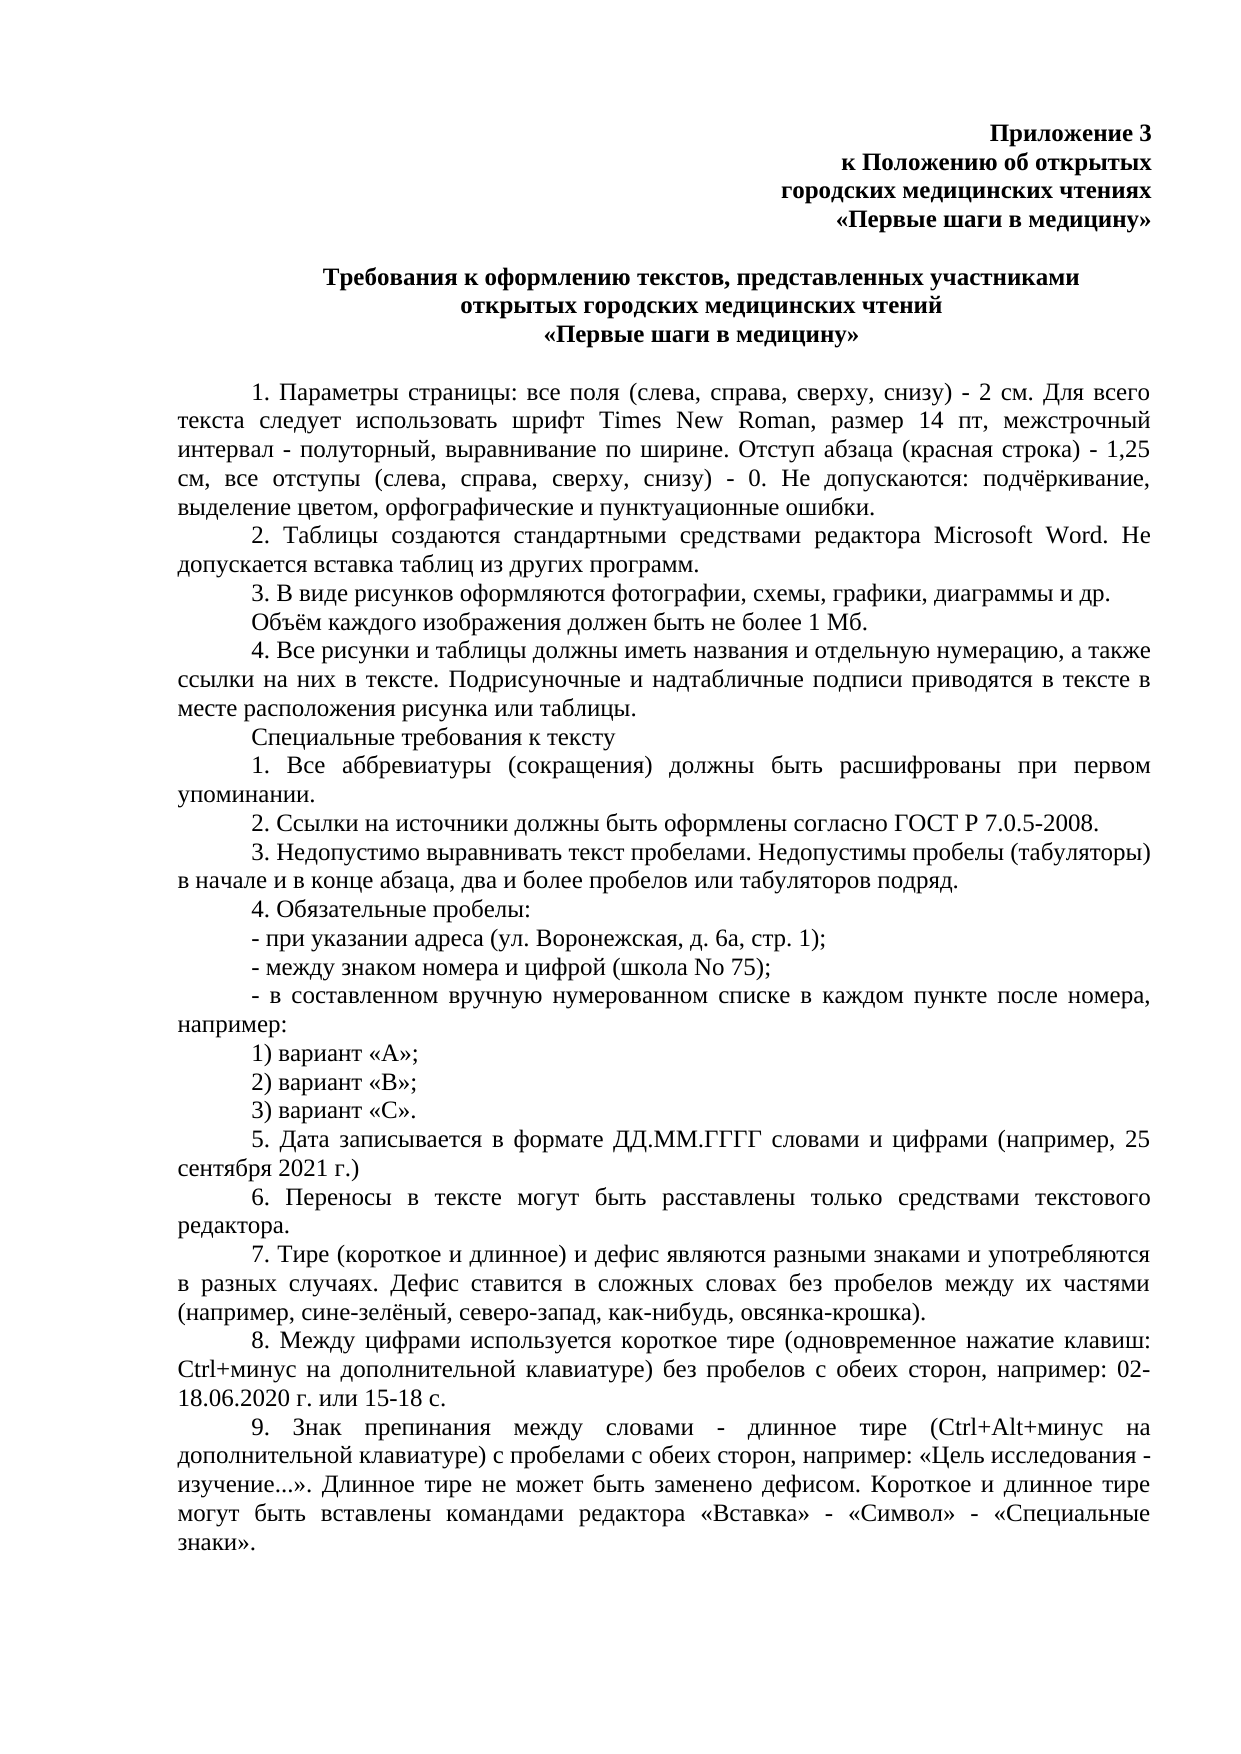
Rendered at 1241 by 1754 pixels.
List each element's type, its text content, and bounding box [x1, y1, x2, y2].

text 4. Обязательные пробелы: [177, 894, 1152, 923]
text Требования к оформлению текстов, представленных участниками [177, 262, 1152, 291]
text 3. В виде рисунков оформляются фотографии, схемы, графики, диаграммы и др. [177, 578, 1152, 607]
text - при указании адреса (ул. Воронежская, д. 6а, стр. 1); [177, 923, 1152, 952]
text 5. Дата записывается в формате ДД.ММ.ГГГГ словами и цифрами (например, 25 сентября 2021 г.) [177, 1124, 1152, 1182]
text 4. Все рисунки и таблицы должны иметь названия и отдельную нумерацию, а также ссылки на них в тексте. Подрисуночные и надтабличные подписи приводятся в тексте в месте расположения рисунка или таблицы. [177, 636, 1152, 722]
text 3) вариант «С». [177, 1096, 1152, 1124]
text «Первые шаги в медицину» [177, 204, 1152, 233]
text 1. Параметры страницы: все поля (слева, справа, сверху, снизу) - 2 см. Для всего текста следует использовать шрифт Times New Roman, размер 14 пт, межстрочный интервал - полуторный, выравнивание по ширине. Отступ абзаца (красная строка) - 1,25 см, все отступы (слева, справа, сверху, снизу) - 0. Не допускаются: подчёркивание, выделение цветом, орфографические и пунктуационные ошибки. [177, 377, 1152, 521]
text городских медицинских чтениях [177, 176, 1152, 204]
text 8. Между цифрами используется короткое тире (одновременное нажатие клавиш: Ctrl+минус на дополнительной клавиатуре) без пробелов с обеих сторон, например: 02-18.06.2020 г. или 15-18 с. [177, 1326, 1152, 1412]
text 1. Все аббревиатуры (сокращения) должны быть расшифрованы при первом упоминании. [177, 751, 1152, 808]
text 6. Переносы в тексте могут быть расставлены только средствами текстового редактора. [177, 1182, 1152, 1239]
text Приложение 3 [177, 118, 1152, 147]
text к Положению об открытых [177, 147, 1152, 176]
text 1) вариант «А»; [177, 1038, 1152, 1067]
text - между знаком номера и цифрой (школа No 75); [177, 952, 1152, 981]
text Объём каждого изображения должен быть не более 1 Мб. [177, 607, 1152, 636]
text 3. Недопустимо выравнивать текст пробелами. Недопустимы пробелы (табуляторы) в начале и в конце абзаца, два и более пробелов или табуляторов подряд. [177, 837, 1152, 894]
text 9. Знак препинания между словами - длинное тире (Ctrl+Alt+минус на дополнительной клавиатуре) с пробелами с обеих сторон, например: «Цель исследования - изучение...». Длинное тире не может быть заменено дефисом. Короткое и длинное тире могут быть вставлены командами редактора «Вставка» - «Символ» - «Специальные знаки». [177, 1412, 1152, 1556]
text «Первые шаги в медицину» [177, 319, 1152, 348]
text 2. Таблицы создаются стандартными средствами редактора Microsoft Word. Не допускается вставка таблиц из других программ. [177, 521, 1152, 578]
text 2) вариант «В»; [177, 1067, 1152, 1096]
text - в составленном вручную нумерованном списке в каждом пункте после номера, например: [177, 981, 1152, 1038]
text Специальные требования к тексту [177, 722, 1152, 751]
text 2. Ссылки на источники должны быть оформлены согласно ГОСТ Р 7.0.5-2008. [177, 808, 1152, 837]
text открытых городских медицинских чтений [177, 291, 1152, 319]
text 7. Тире (короткое и длинное) и дефис являются разными знаками и употребляются в разных случаях. Дефис ставится в сложных словах без пробелов между их частями (например, сине-зелёный, северо-запад, как-нибудь, овсянка-крошка). [177, 1239, 1152, 1326]
